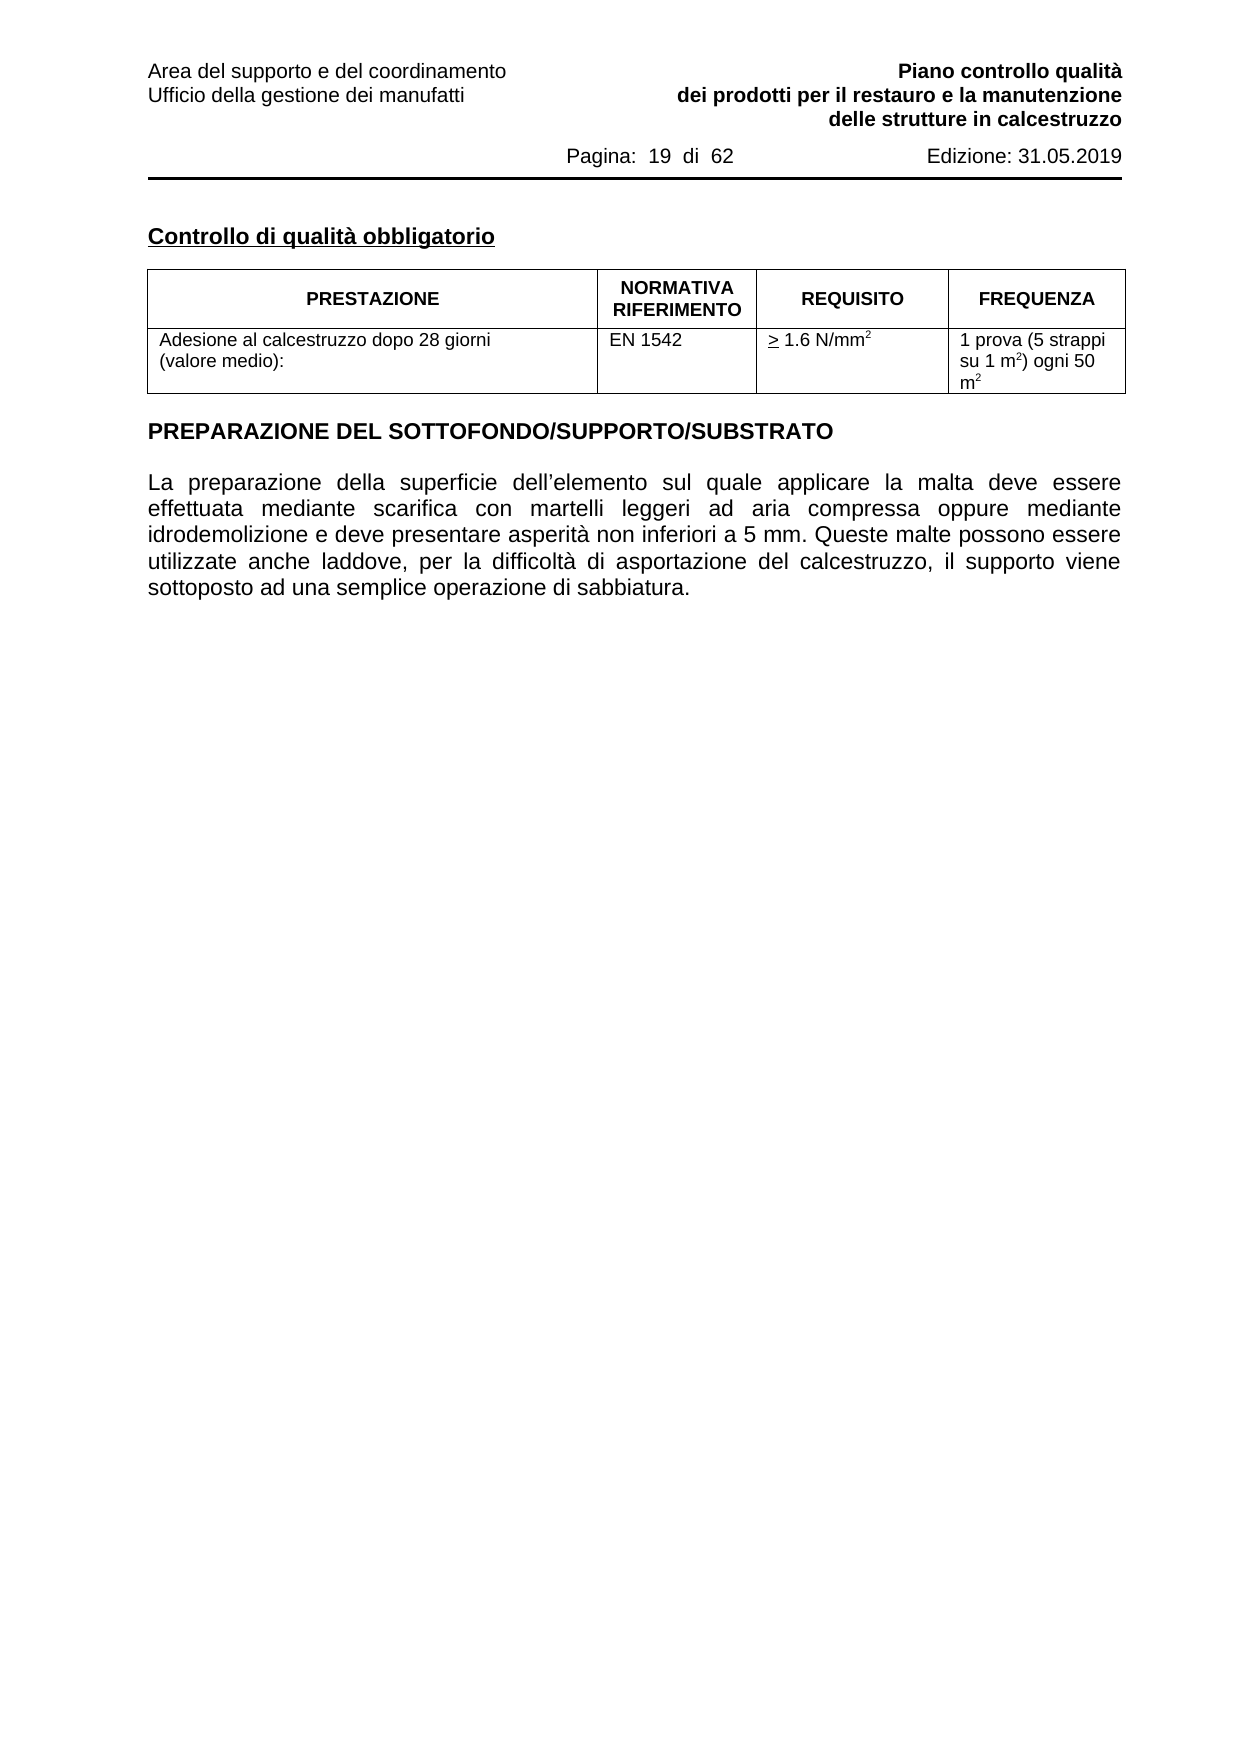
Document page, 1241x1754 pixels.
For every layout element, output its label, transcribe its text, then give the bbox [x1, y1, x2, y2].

table_cell Adesione al calcestruzzo dopo 28 giorni (valore medio): [148, 329, 597, 393]
text Controllo di qualità obbligatorio [148, 223, 1122, 249]
table_cell 1 prova (5 strappi su 1 m2) ogni 50 m2 [949, 329, 1125, 393]
table_cell > 1.6 N/mm2 [757, 329, 948, 393]
table_cell EN 1542 [598, 329, 756, 393]
text PREPARAZIONE DEL SOTTOFONDO/SUPPORTO/SUBSTRATO [148, 418, 1122, 444]
table_header FREQUENZA [949, 270, 1125, 327]
table_header PRESTAZIONE [148, 270, 597, 327]
table_header REQUISITO [757, 270, 948, 327]
table_header NORMATIVA RIFERIMENTO [598, 270, 756, 327]
text La preparazione della superficie dell’elemento sul quale applicare la malta deve essere effettuata mediante scarifica con martelli leggeri ad aria compressa oppure mediante idrodemolizione e deve presentare asperità non inferiori a 5 mm. Queste malte possono essere utilizzate anche laddove, per la difficoltà di asportazione del calcestruzzo, il supporto viene sottoposto ad una semplice operazione di sabbiatura. [148, 468, 1122, 600]
